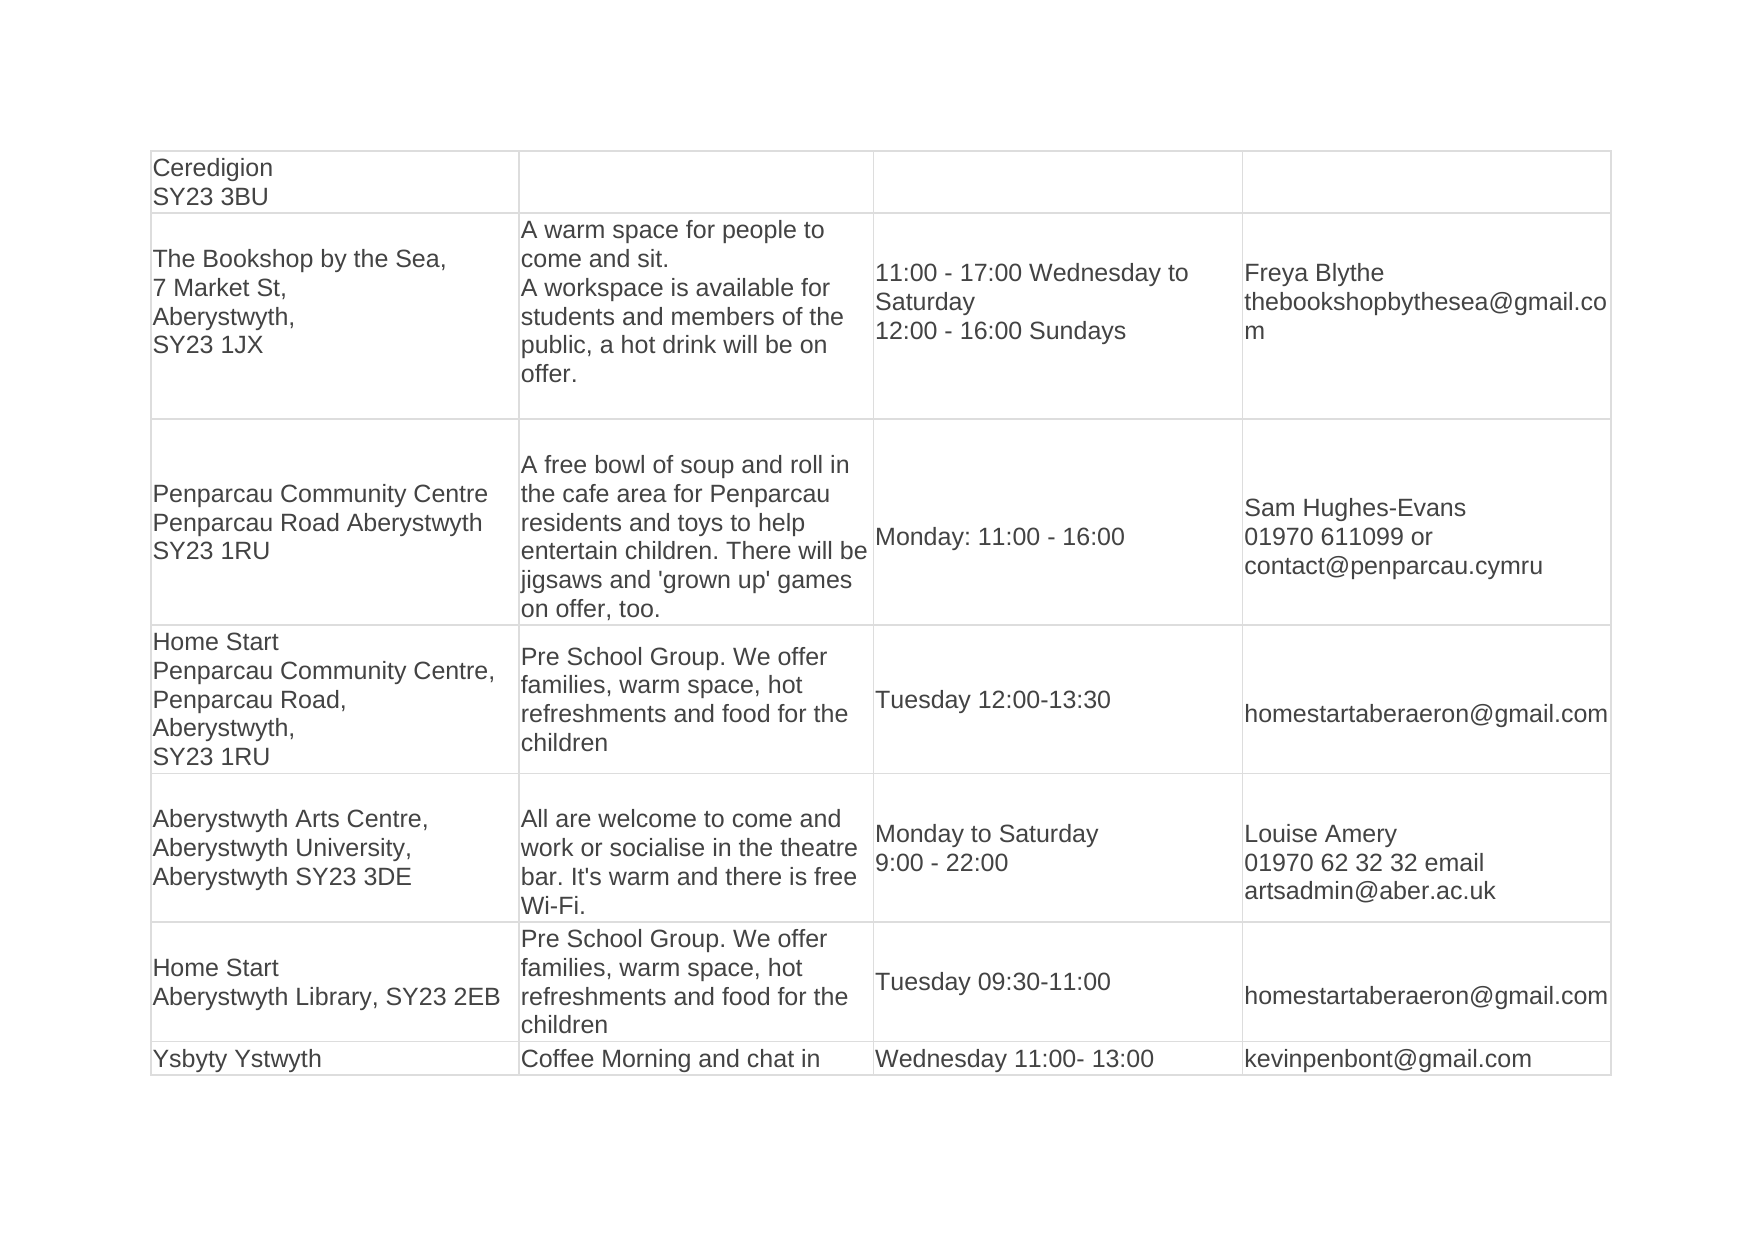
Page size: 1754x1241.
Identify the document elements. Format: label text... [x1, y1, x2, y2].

table_cell Tuesday 12:00-13:30 [874, 626, 1242, 772]
table_cell Monday to Saturday 9:00 - 22:00 [874, 774, 1242, 921]
table_cell homestartaberaeron@gmail.com [1243, 923, 1610, 1041]
table_cell 11:00 - 17:00 Wednesday to Saturday 12:00 - 16:00 Sundays [874, 214, 1242, 418]
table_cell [520, 152, 873, 212]
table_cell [874, 1042, 1242, 1074]
table_cell Sam Hughes-Evans 01970 611099 or contact@penparcau.cymru [1243, 420, 1610, 624]
table_cell Penparcau Community Centre Penparcau Road Aberystwyth SY23 1RU [152, 420, 518, 624]
table_cell All are welcome to come and work or socialise in the theatre bar. It's warm and there is free Wi-Fi. [520, 774, 873, 921]
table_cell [1243, 1042, 1610, 1074]
table_cell The Bookshop by the Sea, 7 Market St, Aberystwyth, SY23 1JX [152, 214, 518, 418]
table_cell A free bowl of soup and roll in the cafe area for Penparcau residents and toys to help entertain children. There will be jigsaws and 'grown up' games on offer, too. [520, 420, 873, 624]
table_cell Pre School Group. We offer families, warm space, hot refreshments and food for the children [520, 626, 873, 772]
table_cell Pre School Group. We offer families, warm space, hot refreshments and food for the children [520, 923, 873, 1041]
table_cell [152, 1042, 518, 1074]
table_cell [520, 1042, 873, 1074]
table_cell homestartaberaeron@gmail.com [1243, 626, 1610, 772]
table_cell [1243, 152, 1610, 212]
table_cell Tuesday 09:30-11:00 [874, 923, 1242, 1041]
table_cell Aberystwyth Arts Centre, Aberystwyth University, Aberystwyth SY23 3DE [152, 774, 518, 921]
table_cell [152, 152, 518, 212]
table_cell Louise Amery 01970 62 32 32 email artsadmin@aber.ac.uk [1243, 774, 1610, 921]
table_cell A warm space for people to come and sit. A workspace is available for students and members of the public, a hot drink will be on offer. [520, 214, 873, 418]
table_cell Freya Blythe thebookshopbythesea@gmail.com [1243, 214, 1610, 418]
table_cell Home Start Penparcau Community Centre, Penparcau Road, Aberystwyth, SY23 1RU [152, 626, 518, 772]
table_cell Monday: 11:00 - 16:00 [874, 420, 1242, 624]
table_cell Home Start Aberystwyth Library, SY23 2EB [152, 923, 518, 1041]
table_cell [874, 152, 1242, 212]
